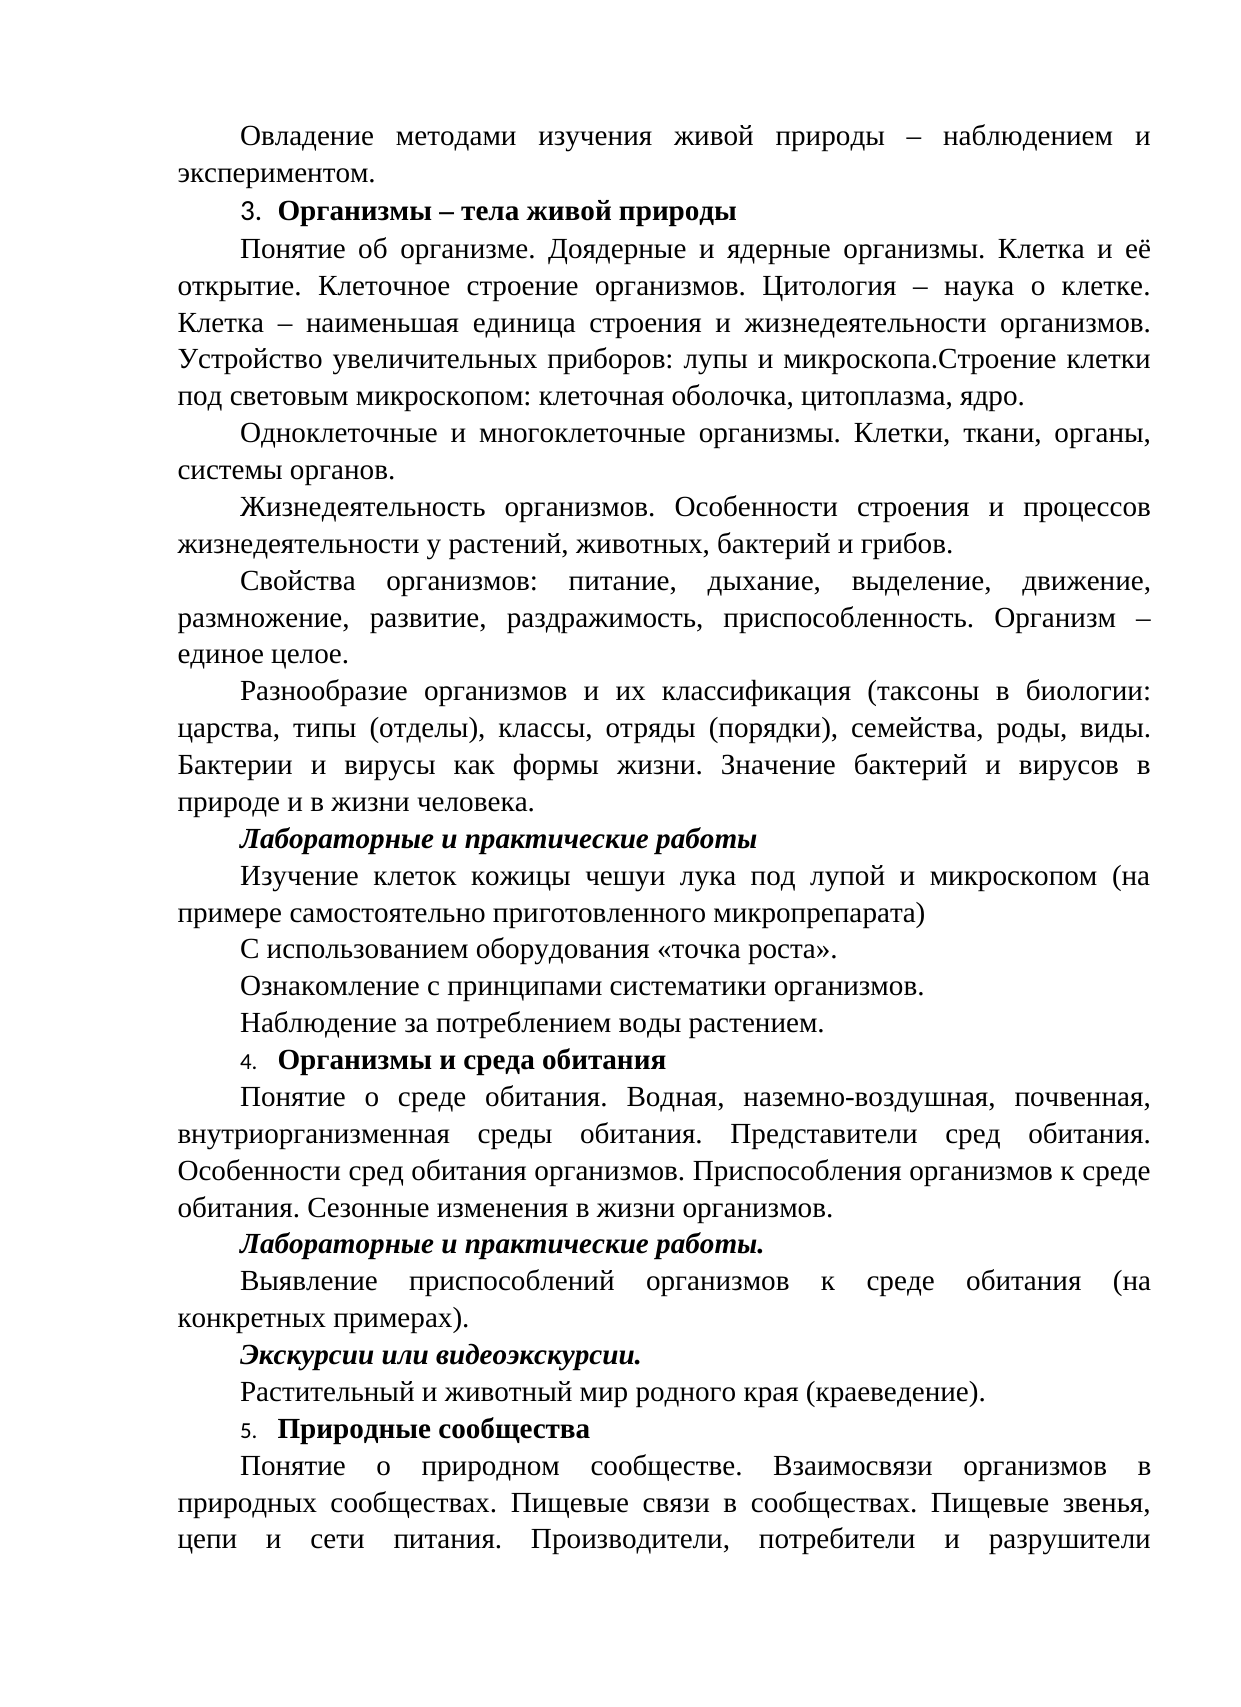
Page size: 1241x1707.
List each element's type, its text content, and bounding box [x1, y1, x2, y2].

text Экскурсии или видеоэкскурсии. [177, 1337, 1152, 1371]
text Изучение клеток кожицы чешуи лука под лупой и микроскопом (на примере самостоятельно приготовленного микропрепарата) [177, 858, 1152, 928]
text Ознакомление с принципами систематики организмов. [177, 968, 1152, 1002]
text Свойства организмов: питание, дыхание, выделение, движение, размножение, развитие, раздражимость, приспособленность. Организм – единое целое. [177, 563, 1152, 670]
text Понятие об организме. Доядерные и ядерные организмы. Клетка и её открытие. Клеточное строение организмов. Цитология – наука о клетке. Клетка – наименьшая единица строения и жизнедеятельности организмов. Устройство увеличительных приборов: лупы и микроскопа.Строение клетки под световым микроскопом: клеточная оболочка, цитоплазма, ядро. [177, 231, 1152, 412]
text Понятие о среде обитания. Водная, наземно-воздушная, почвенная, внутриорганизменная среды обитания. Представители сред обитания. Особенности сред обитания организмов. Приспособления организмов к среде обитания. Сезонные изменения в жизни организмов. [177, 1079, 1152, 1223]
text Разнообразие организмов и их классификация (таксоны в биологии: царства, типы (отделы), классы, отряды (порядки), семейства, роды, виды. Бактерии и вирусы как формы жизни. Значение бактерий и вирусов в природе и в жизни человека. [177, 673, 1152, 818]
text С использованием оборудования «точка роста». [177, 932, 1152, 965]
list Природные сообщества [240, 1411, 1152, 1444]
text Одноклеточные и многоклеточные организмы. Клетки, ткани, органы, системы органов. [177, 415, 1152, 486]
text Растительный и животный мир родного края (краеведение). [177, 1374, 1152, 1408]
list Организмы и среда обитания [240, 1042, 1152, 1076]
text Выявление приспособлений организмов к среде обитания (на конкретных примерах). [177, 1263, 1152, 1334]
text Овладение методами изучения живой природы – наблюдением и экспериментом. [177, 118, 1152, 188]
list Организмы – тела живой природы [240, 192, 1152, 227]
text Жизнедеятельность организмов. Особенности строения и процессов жизнедеятельности у растений, животных, бактерий и грибов. [177, 489, 1152, 559]
text Наблюдение за потреблением воды растением. [177, 1005, 1152, 1039]
text Лабораторные и практические работы. [177, 1227, 1152, 1260]
text Лабораторные и практические работы [177, 821, 1152, 854]
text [177, 1448, 1152, 1555]
